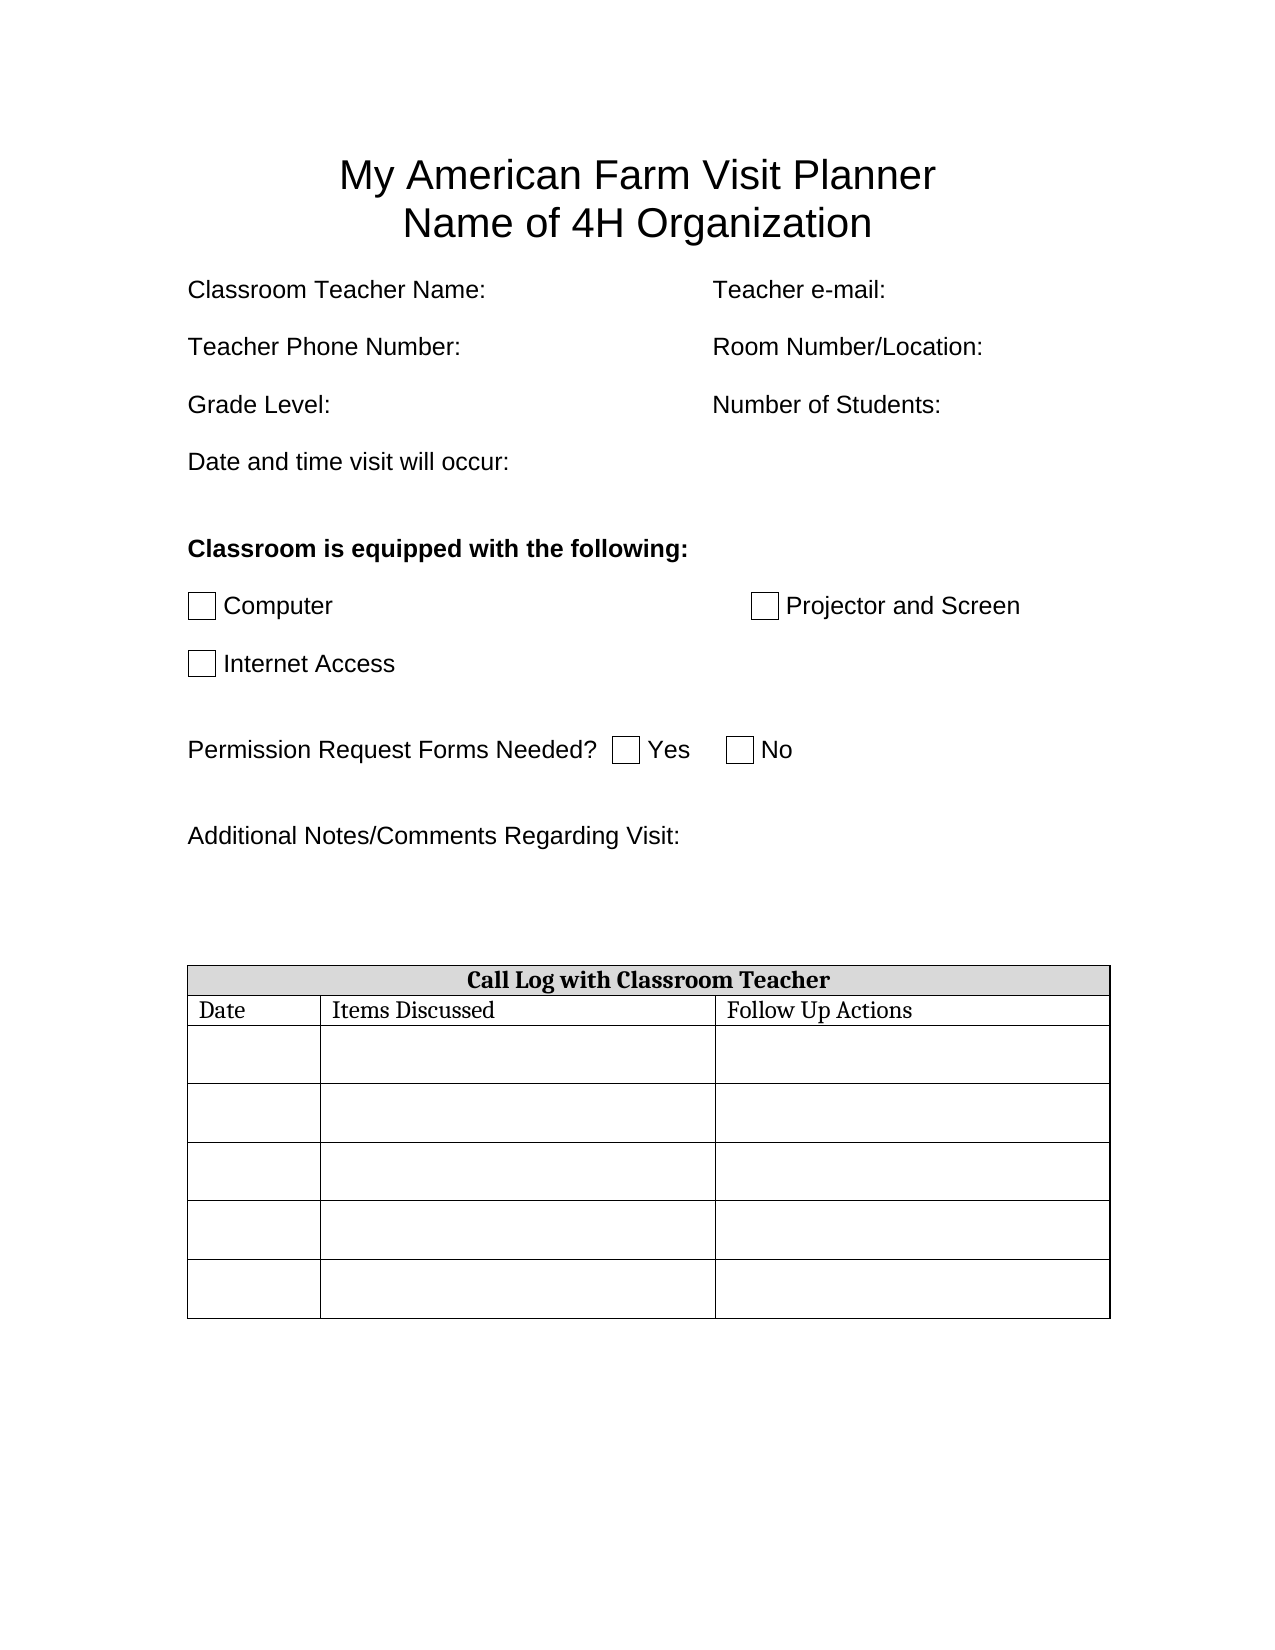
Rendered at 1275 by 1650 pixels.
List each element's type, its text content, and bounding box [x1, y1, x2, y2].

table_cell Follow Up Actions [716, 996, 1109, 1025]
text Name of 4H Organization [187, 198, 1087, 246]
table_cell [321, 1143, 715, 1200]
table_cell [188, 1201, 320, 1259]
table_cell [321, 1026, 715, 1083]
table_cell [716, 1260, 1109, 1317]
table_cell [321, 1201, 715, 1259]
text Grade Level: Number of Students: [187, 390, 1087, 419]
table_cell [188, 1084, 320, 1142]
table_cell Date [188, 996, 320, 1025]
table_cell [716, 1143, 1109, 1200]
table_header Call Log with Classroom Teacher [188, 966, 1109, 995]
table_cell [716, 1201, 1109, 1259]
text Permission Request Forms Needed? Yes No [187, 735, 1087, 764]
text Classroom Teacher Name: Teacher e-mail: [187, 274, 1087, 303]
text Date and time visit will occur: [187, 447, 1087, 476]
text Classroom is equipped with the following: [187, 534, 1087, 562]
text Teacher Phone Number: Room Number/Location: [187, 332, 1087, 361]
text Computer Projector and Screen [187, 591, 1087, 620]
table_cell [188, 1143, 320, 1200]
table_cell [188, 1026, 320, 1083]
text Internet Access [187, 649, 1087, 677]
table_cell [321, 1084, 715, 1142]
table_cell [716, 1026, 1109, 1083]
table_cell [716, 1084, 1109, 1142]
table_cell [321, 1260, 715, 1317]
text Additional Notes/Comments Regarding Visit: [187, 821, 1087, 850]
table_cell Items Discussed [321, 996, 715, 1025]
text My American Farm Visit Planner [187, 150, 1087, 198]
table_cell [188, 1260, 320, 1317]
